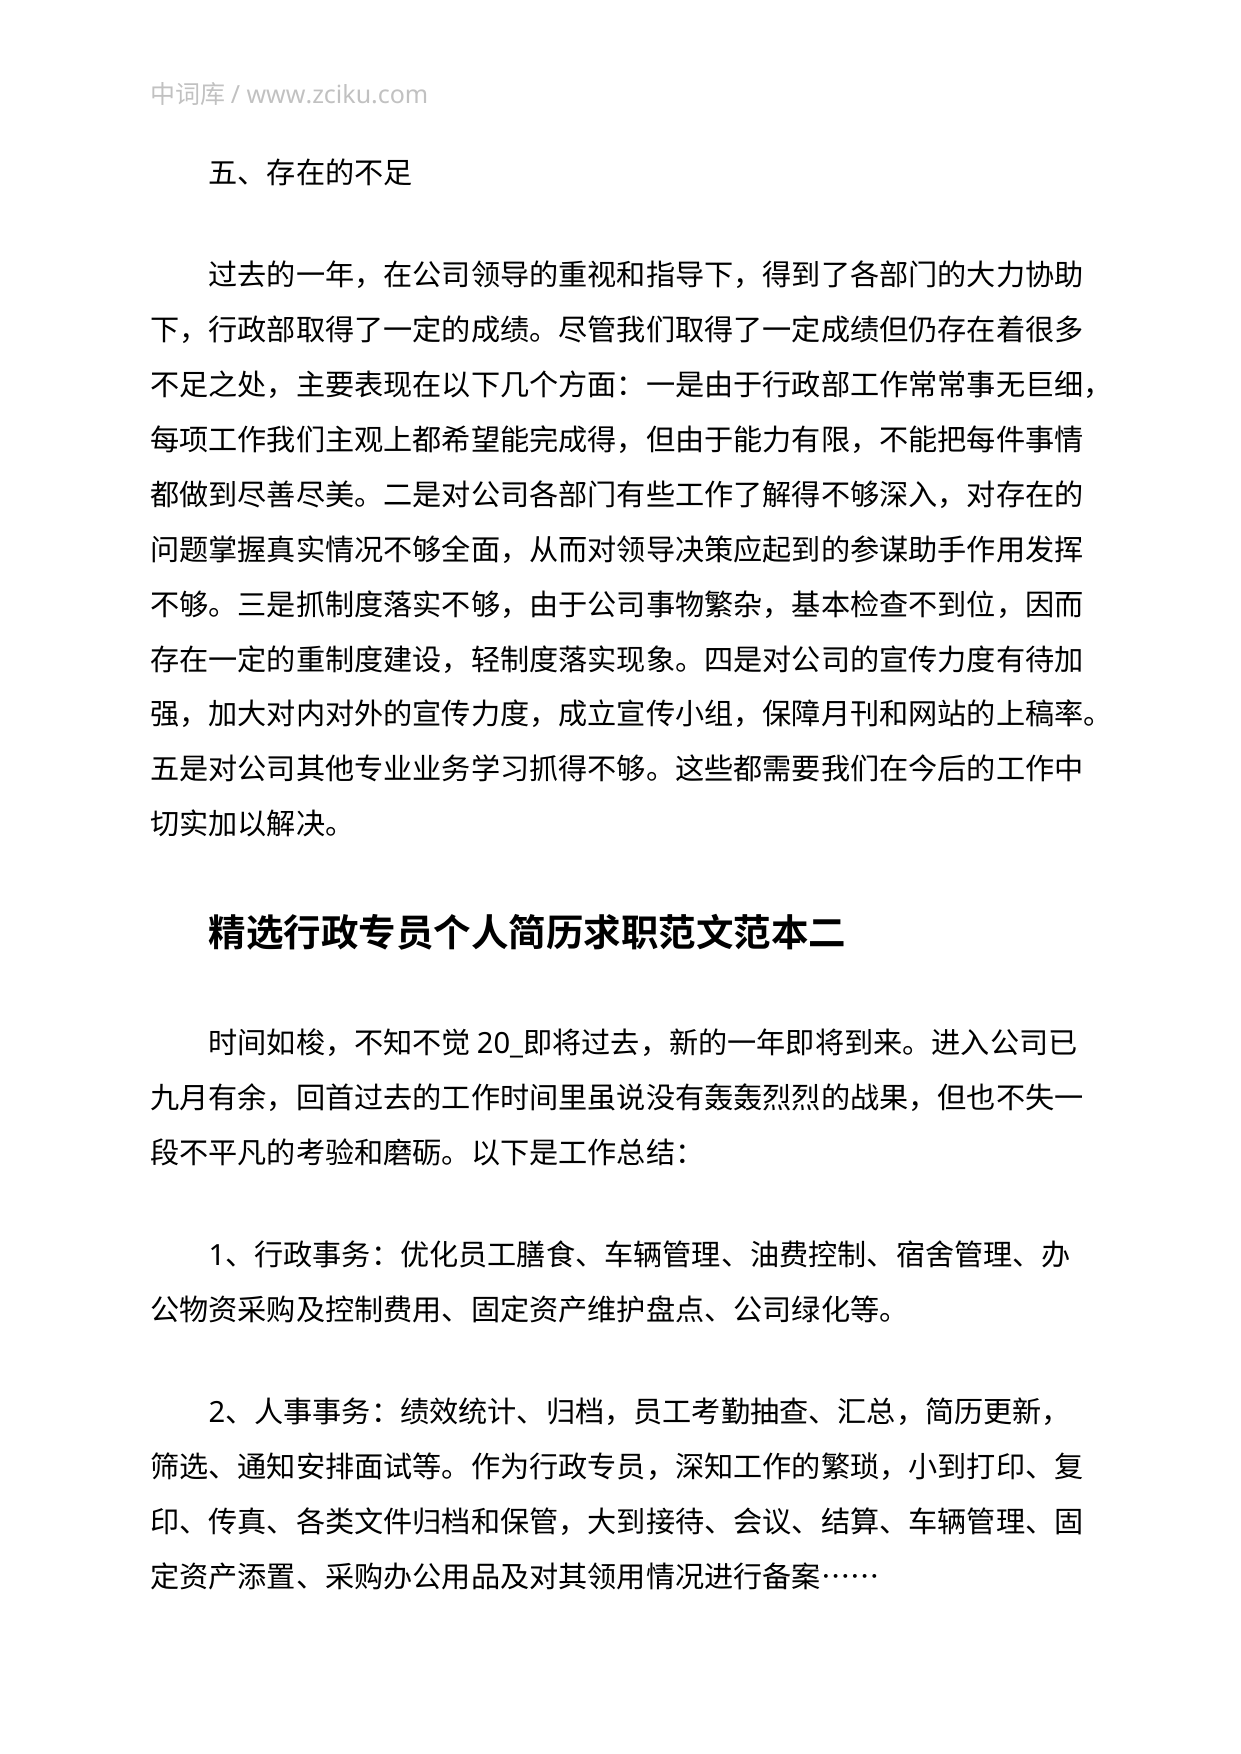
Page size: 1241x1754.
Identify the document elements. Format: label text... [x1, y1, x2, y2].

text 1、行政事务：优化员工膳食、车辆管理、油费控制、宿舍管理、办公物资采购及控制费用、固定资产维护盘点、公司绿化等。 [150, 1232, 1090, 1329]
text 2、人事事务：绩效统计、归档，员工考勤抽查、汇总，简历更新，筛选、通知安排面试等。作为行政专员，深知工作的繁琐，小到打印、复印、传真、各类文件归档和保管，大到接待、会议、结算、车辆管理、固定资产添置、采购办公用品及对其领用情况进行备案…… [150, 1388, 1090, 1595]
text 五、存在的不足 [150, 150, 1090, 192]
text 时间如梭，不知不觉20_即将过去，新的一年即将到来。进入公司已九月有余，回首过去的工作时间里虽说没有轰轰烈烈的战果，但也不失一段不平凡的考验和磨砺。以下是工作总结： [150, 1020, 1090, 1172]
text 精选行政专员个人简历求职范文范本二 [150, 902, 1090, 957]
text 过去的一年，在公司领导的重视和指导下，得到了各部门的大力协助下，行政部取得了一定的成绩。尽管我们取得了一定成绩但仍存在着很多不足之处，主要表现在以下几个方面：一是由于行政部工作常常事无巨细，每项工作我们主观上都希望能完成得，但由于能力有限，不能把每件事情都做到尽善尽美。二是对公司各部门有些工作了解得不够深入，对存在的问题掌握真实情况不够全面，从而对领导决策应起到的参谋助手作用发挥不够。三是抓制度落实不够，由于公司事物繁杂，基本检查不到位，因而存在一定的重制度建设，轻制度落实现象。四是对公司的宣传力度有待加强，加大对内对外的宣传力度，成立宣传小组，保障月刊和网站的上稿率。五是对公司其他专业业务学习抓得不够。这些都需要我们在今后的工作中切实加以解决。 [150, 252, 1090, 843]
